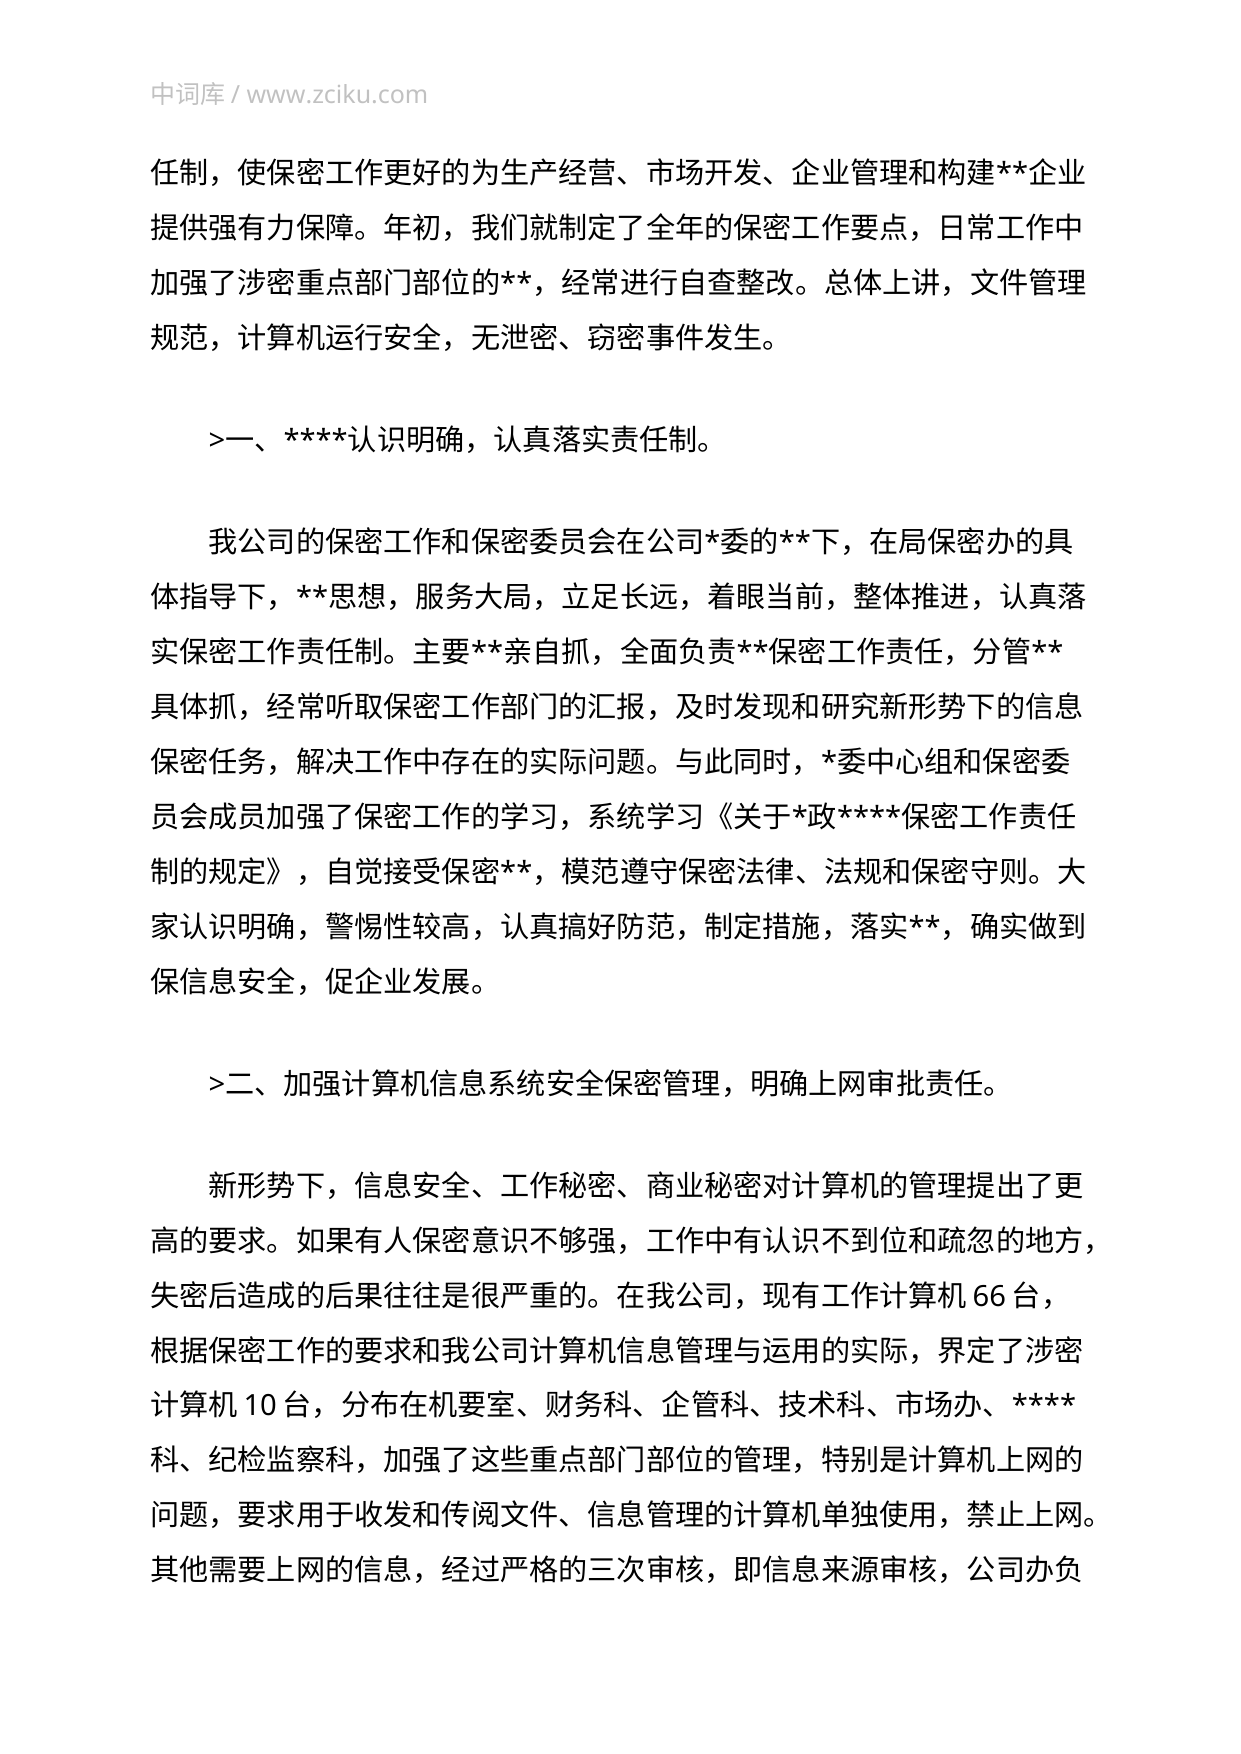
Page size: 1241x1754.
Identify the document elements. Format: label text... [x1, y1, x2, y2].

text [150, 1162, 1090, 1589]
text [150, 150, 1090, 357]
text 我公司的保密工作和保密委员会在公司*委的**下，在局保密办的具体指导下，**思想，服务大局，立足长远，着眼当前，整体推进，认真落实保密工作责任制。主要**亲自抓，全面负责**保密工作责任，分管**具体抓，经常听取保密工作部门的汇报，及时发现和研究新形势下的信息保密任务，解决工作中存在的实际问题。与此同时，*委中心组和保密委员会成员加强了保密工作的学习，系统学习《关于*政****保密工作责任制的规定》，自觉接受保密**，模范遵守保密法律、法规和保密守则。大家认识明确，警惕性较高，认真搞好防范，制定措施，落实**，确实做到保信息安全，促企业发展。 [150, 519, 1090, 1001]
text >一、****认识明确，认真落实责任制。 [150, 417, 1090, 459]
text >二、加强计算机信息系统安全保密管理，明确上网审批责任。 [150, 1060, 1090, 1103]
